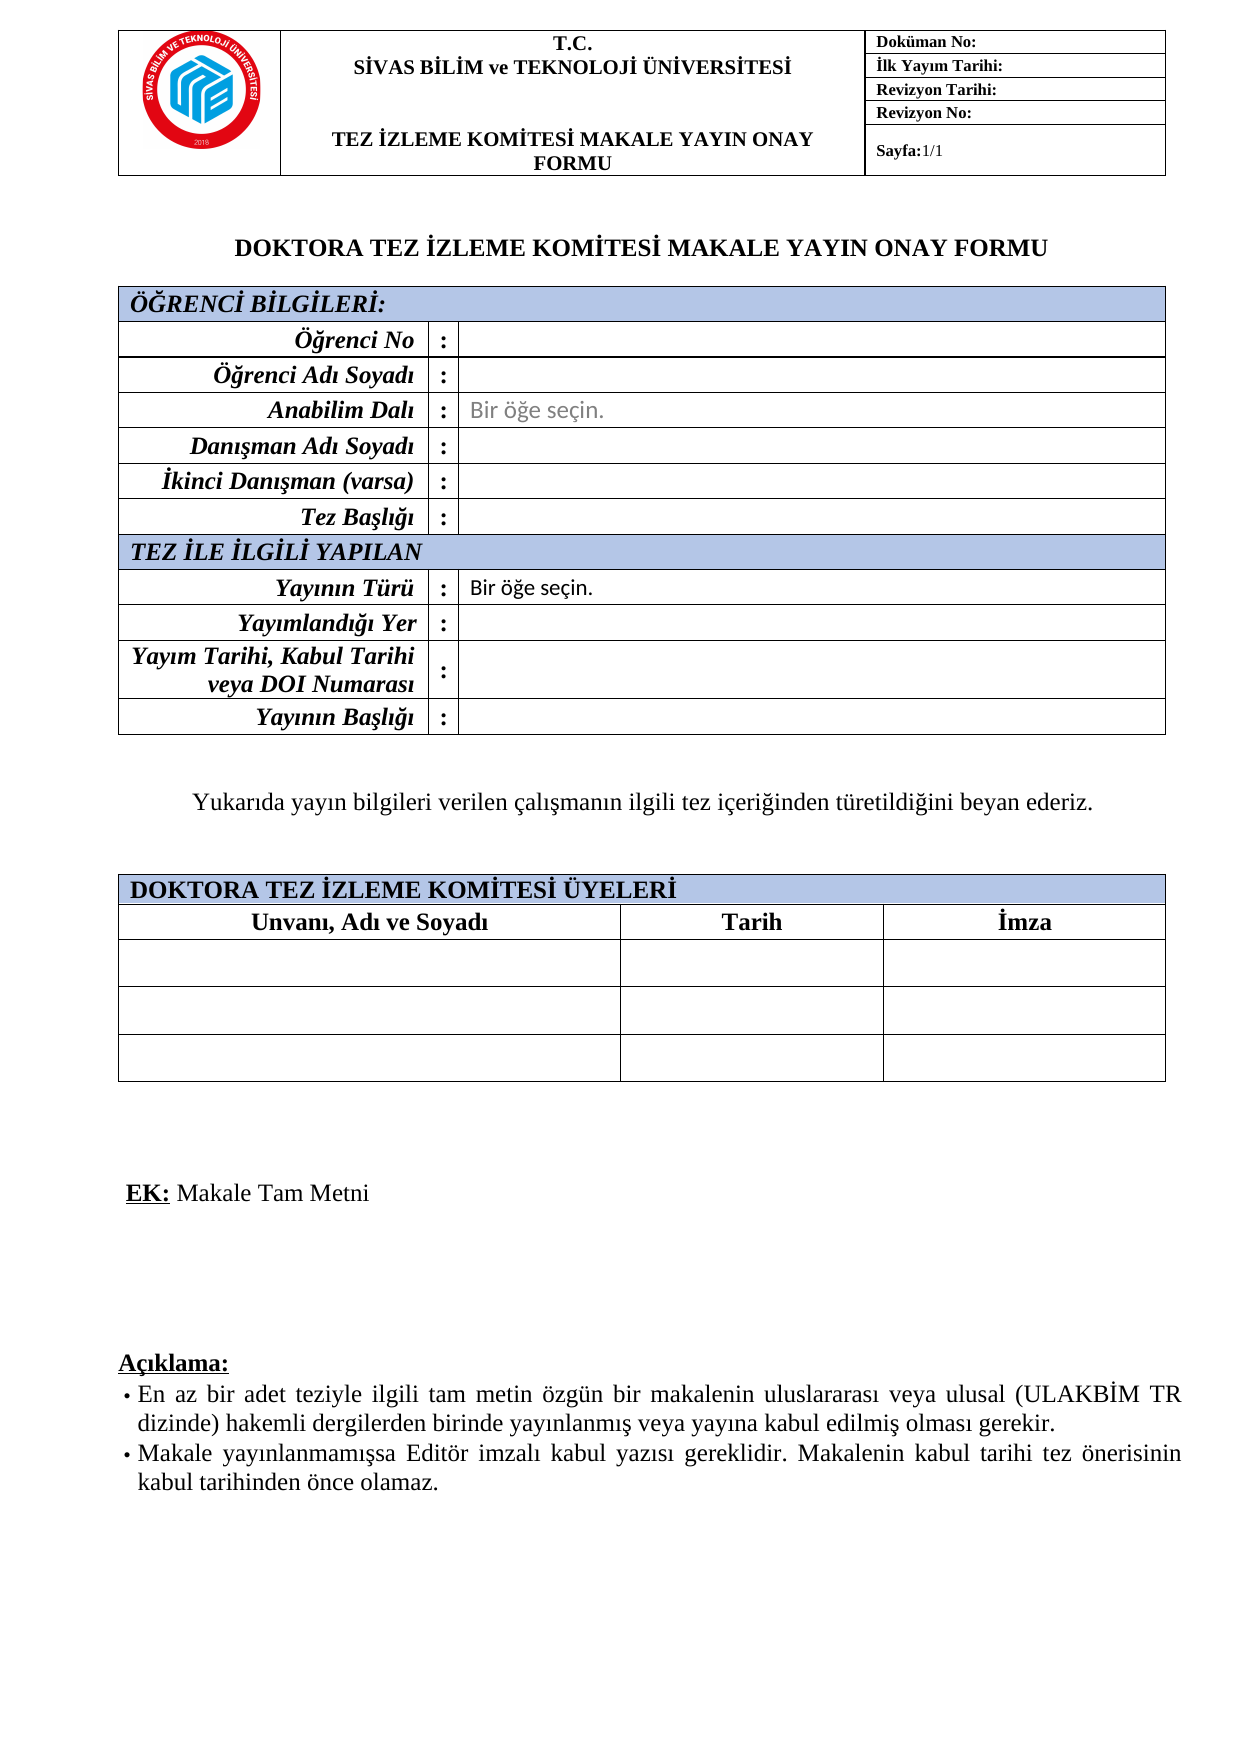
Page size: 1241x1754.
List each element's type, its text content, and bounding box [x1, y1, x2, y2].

table_cell : [429, 499, 458, 533]
table_cell Yayım Tarihi, Kabul Tarihi veya DOI Numarası [119, 641, 428, 698]
text Yukarıda yayın bilgileri verilen çalışmanın ilgili tez içeriğinden türetildiğini beyan ederiz. [118, 787, 1165, 816]
table_cell [459, 393, 1165, 427]
table_cell İmza [884, 905, 1165, 939]
table_cell Yayının Türü [119, 570, 428, 604]
table_cell Yayının Başlığı [119, 699, 428, 734]
list En az bir adet teziyle ilgili tam metin özgün bir makalenin uluslararası veya ulusal (ULAKBİM TR dizinde) hakemli dergilerden birinde yayınlanmış veya yayına kabul edilmiş olması gerekir. [123, 1379, 1183, 1437]
table_header DOKTORA TEZ İZLEME KOMİTESİ ÜYELERİ [119, 875, 1165, 903]
table_cell [621, 940, 883, 986]
table_cell [459, 641, 1165, 698]
list Makale yayınlanmamışsa Editör imzalı kabul yazısı gereklidir. Makalenin kabul tarihi tez önerisinin kabul tarihinden önce olamaz. [123, 1438, 1183, 1496]
table_cell Öğrenci Adı Soyadı [119, 358, 428, 392]
table_cell Öğrenci No [119, 322, 428, 356]
picture [142, 31, 261, 149]
table_cell [119, 940, 620, 986]
table_cell : [429, 605, 458, 640]
text EK: Makale Tam Metni [126, 1178, 1183, 1207]
table_cell Unvanı, Adı ve Soyadı [119, 905, 620, 939]
table_cell : [429, 393, 458, 427]
table_cell : [429, 464, 458, 498]
table_cell [459, 699, 1165, 734]
table_cell [459, 322, 1165, 356]
table_cell Tez Başlığı [119, 499, 428, 533]
table_cell [884, 940, 1165, 986]
table_cell [459, 428, 1165, 463]
text Açıklama: [118, 1351, 1183, 1377]
table_cell TEZ İLE İLGİLİ YAPILAN [119, 535, 1165, 569]
table_cell [459, 358, 1165, 392]
table_cell [884, 987, 1165, 1033]
table_cell Tarih [621, 905, 883, 939]
table_cell [621, 987, 883, 1033]
table_header ÖĞRENCİ BİLGİLERİ: [119, 287, 1165, 321]
table_cell : [429, 641, 458, 698]
table_cell : [429, 428, 458, 463]
table_cell : [429, 699, 458, 734]
table_cell : [429, 570, 458, 604]
table_cell [119, 987, 620, 1033]
table_cell [621, 1035, 883, 1081]
table_cell [119, 1035, 620, 1081]
table_cell İkinci Danışman (varsa) [119, 464, 428, 498]
table_cell [459, 464, 1165, 498]
table_cell Anabilim Dalı [119, 393, 428, 427]
text DOKTORA TEZ İZLEME KOMİTESİ MAKALE YAYIN ONAY FORMU [118, 233, 1165, 261]
table_cell [884, 1035, 1165, 1081]
table_cell Danışman Adı Soyadı [119, 428, 428, 463]
table_cell Yayımlandığı Yer [119, 605, 428, 640]
table_cell : [429, 322, 458, 356]
table_cell : [429, 358, 458, 392]
table_cell [459, 605, 1165, 640]
table_cell [459, 499, 1165, 533]
